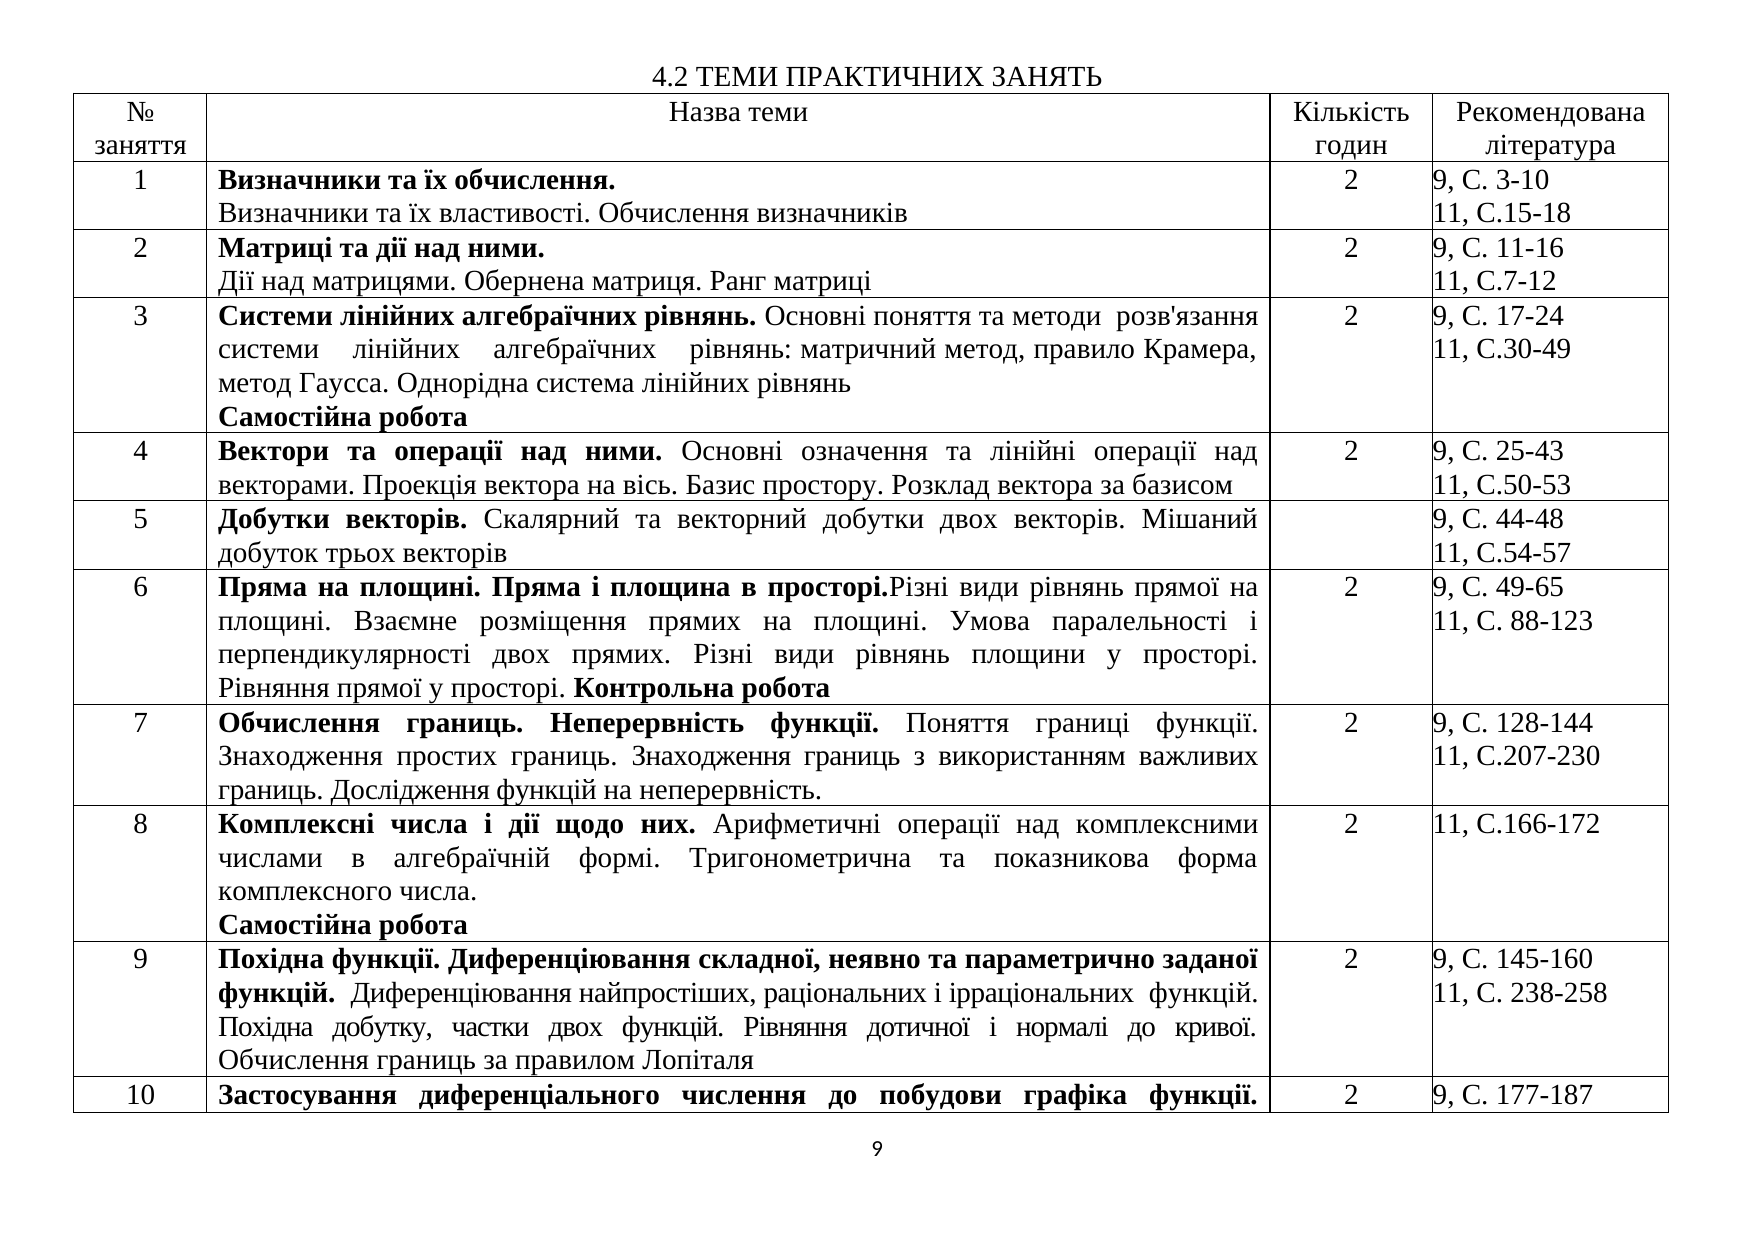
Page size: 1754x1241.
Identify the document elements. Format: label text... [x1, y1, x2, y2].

table_cell 3 [74, 298, 206, 432]
table_cell Похідна функції. Диференціювання складної, неявно та параметрично заданої функцій. Диференціювання найпростіших, раціональних і ірраціональних функцій. Похідна добутку, частки двох функцій. Рівняння дотичної і нормалі до кривої. Обчислення границь за правилом Лопіталя [207, 942, 1269, 1076]
table_cell 2 [1271, 942, 1432, 1076]
table_cell Матриці та дії над ними. Дії над матрицями. Обернена матриця. Ранг матриці [207, 230, 1269, 297]
table_cell 2 [1271, 570, 1432, 704]
table_cell Обчислення границь. Неперервність функції. Поняття границі функції. Знаходження простих границь. Знаходження границь з використанням важливих границь. Дослідження функцій на неперервність. [207, 705, 1269, 805]
table_cell 8 [74, 806, 206, 941]
table_cell Пряма на площині. Пряма і площина в просторі.Різні види рівнянь прямої на площині. Взаємне розміщення прямих на площині. Умова паралельності і перпендикулярності двох прямих. Різні види рівнянь площини у просторі. Рівняння прямої у просторі. Контрольна робота [207, 570, 1269, 704]
table_cell 2 [1271, 162, 1432, 229]
table_cell 9, С. 3-10 11, С.15-18 [1433, 162, 1668, 229]
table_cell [207, 1077, 1269, 1112]
text 4.2 ТЕМИ ПРАКТИЧНИХ ЗАНЯТЬ [89, 59, 1665, 93]
table_cell 9, С. 128-144 11, С.207-230 [1433, 705, 1668, 805]
table_cell Комплексні числа і дії щодо них. Арифметичні операції над комплексними числами в алгебраїчній формі. Тригонометрична та показникова форма комплексного числа. Самостійна робота [207, 806, 1269, 941]
table_cell Вектори та операції над ними. Основні означення та лінійні операції над векторами. Проекція вектора на вісь. Базис простору. Розклад вектора за базисом [207, 433, 1269, 500]
table_header № заняття [74, 94, 206, 161]
table_cell 2 [1271, 705, 1432, 805]
table_cell 6 [74, 570, 206, 704]
table_cell 2 [1271, 806, 1432, 941]
table_cell 5 [74, 501, 206, 568]
table_cell 9 [74, 942, 206, 1076]
table_cell 9, С. 17-24 11, С.30-49 [1433, 298, 1668, 432]
table_header Рекомендована література [1433, 94, 1668, 161]
table_cell Визначники та їх обчислення. Визначники та їх властивості. Обчислення визначників [207, 162, 1269, 229]
table_cell 1 [74, 162, 206, 229]
table_cell 9, С. 44-48 11, С.54-57 [1433, 501, 1668, 568]
table_cell 4 [74, 433, 206, 500]
table_cell [1271, 501, 1432, 568]
table_cell 9, С. 145-160 11, С. 238-258 [1433, 942, 1668, 1076]
table_cell 10 [74, 1077, 206, 1112]
table_cell 9, С. 11-16 11, С.7-12 [1433, 230, 1668, 297]
table_cell 2 [1271, 230, 1432, 297]
table_cell Системи лінійних алгебраїчних рівнянь. Основні поняття та методи розв'язання системи лінійних алгебраїчних рівнянь: матричний метод, правило Крамера, метод Гаусса. Однорідна система лінійних рівнянь Самостійна робота [207, 298, 1269, 432]
table_cell 2 [1271, 1077, 1432, 1112]
table_cell 2 [1271, 433, 1432, 500]
table_cell 2 [1271, 298, 1432, 432]
table_cell 7 [74, 705, 206, 805]
table_cell 9, С. 49-65 11, С. 88-123 [1433, 570, 1668, 704]
table_cell 2 [74, 230, 206, 297]
table_cell 11, С.166-172 [1433, 806, 1668, 941]
table_header Кількість годин [1271, 94, 1432, 161]
table_cell Добутки векторів. Скалярний та векторний добутки двох векторів. Мішаний добуток трьох векторів [207, 501, 1269, 568]
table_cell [1433, 1077, 1668, 1112]
table_cell 9, С. 25-43 11, С.50-53 [1433, 433, 1668, 500]
table_header Назва теми [207, 94, 1269, 161]
